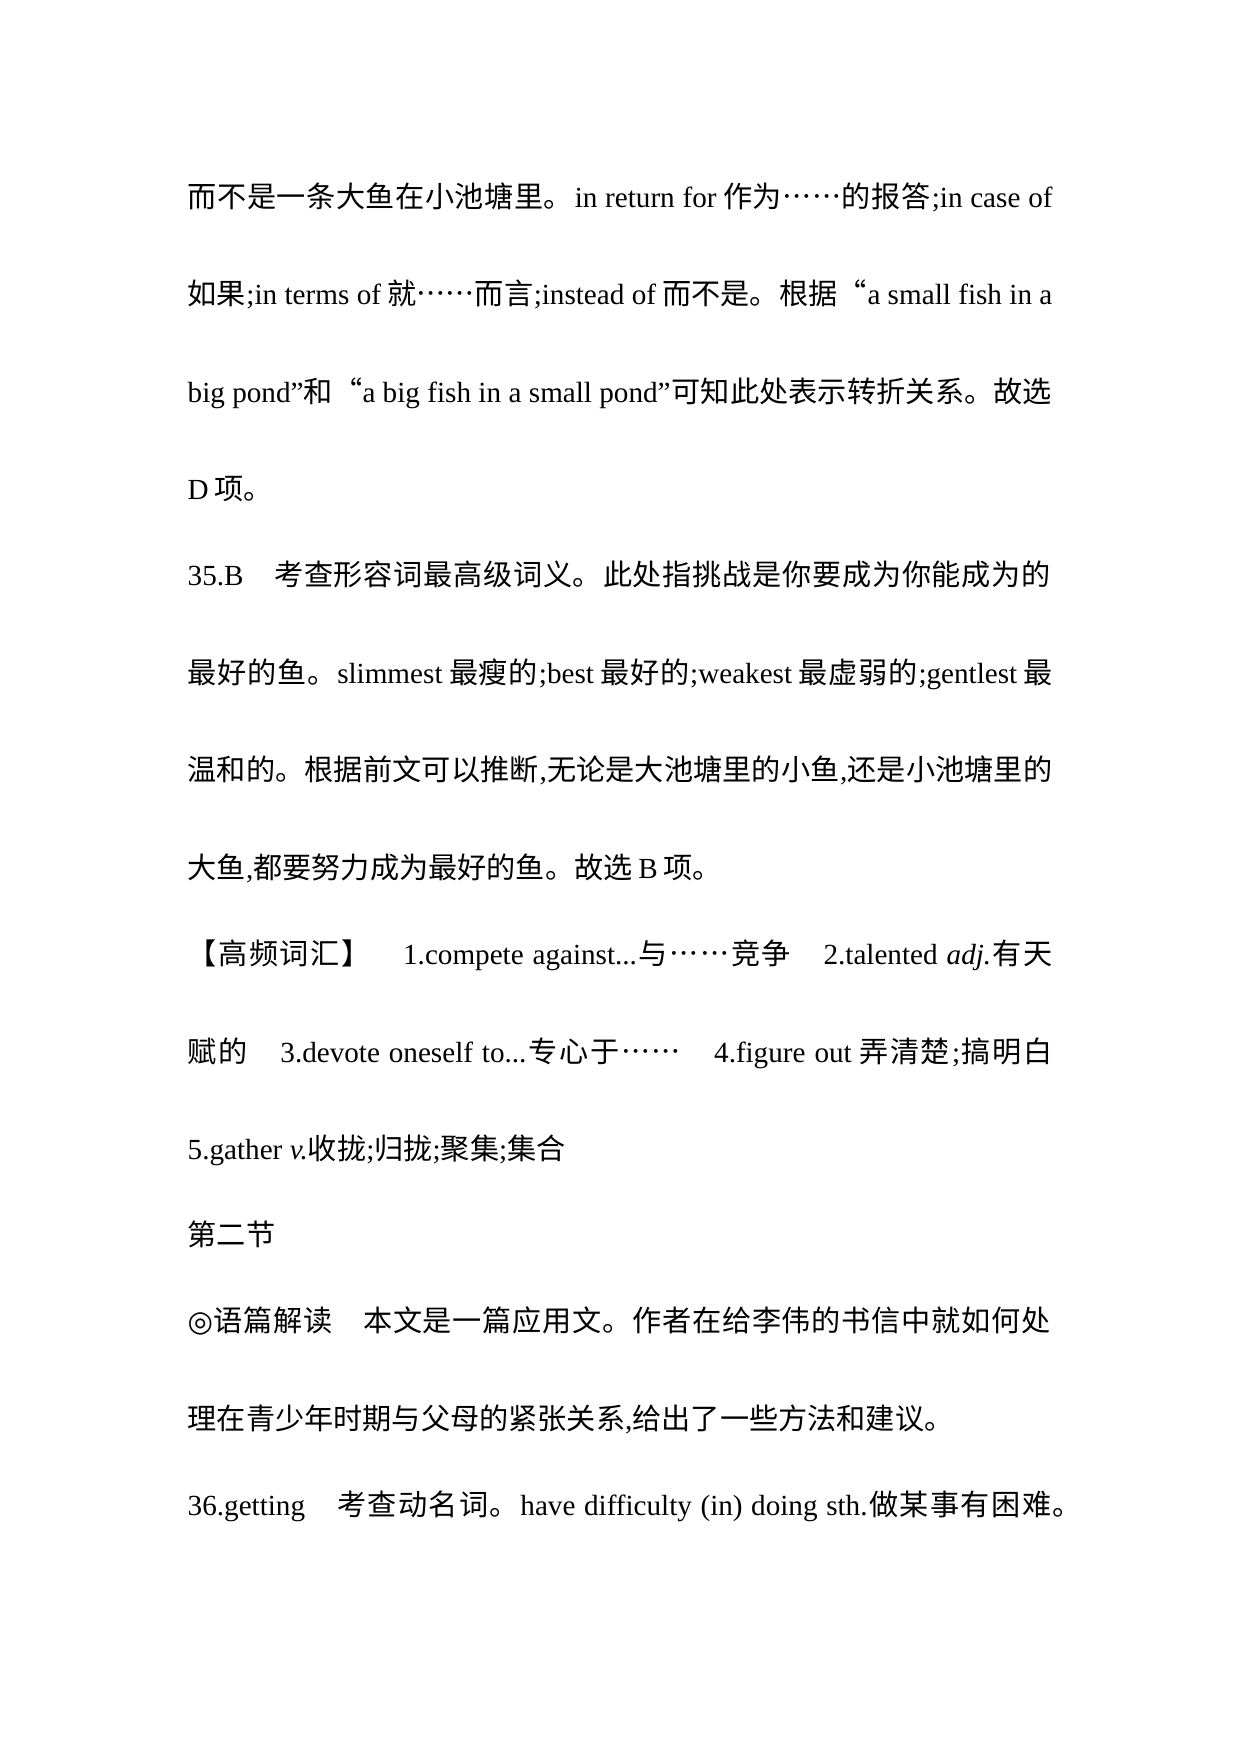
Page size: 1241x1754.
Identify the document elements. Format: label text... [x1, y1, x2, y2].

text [187, 162, 1053, 519]
text ◎语篇解读 本文是一篇应用文。作者在给李伟的书信中就如何处理在青少年时期与父母的紧张关系,给出了一些方法和建议。 [187, 1287, 1053, 1449]
text 35.B 考查形容词最高级词义。此处指挑战是你要成为你能成为的最好的鱼。slimmest最瘦的;best最好的;weakest最虚弱的;gentlest最温和的。根据前文可以推断,无论是大池塘里的小鱼,还是小池塘里的大鱼,都要努力成为最好的鱼。故选B项。 [187, 541, 1053, 898]
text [187, 1470, 1053, 1535]
text 第二节 [187, 1200, 1053, 1265]
text 【高频词汇】 1.compete against...与……竞争 2.talented adj.有天赋的 3.devote oneself to...专心于…… 4.figure out弄清楚;搞明白 5.gather v.收拢;归拢;聚集;集合 [187, 919, 1053, 1179]
